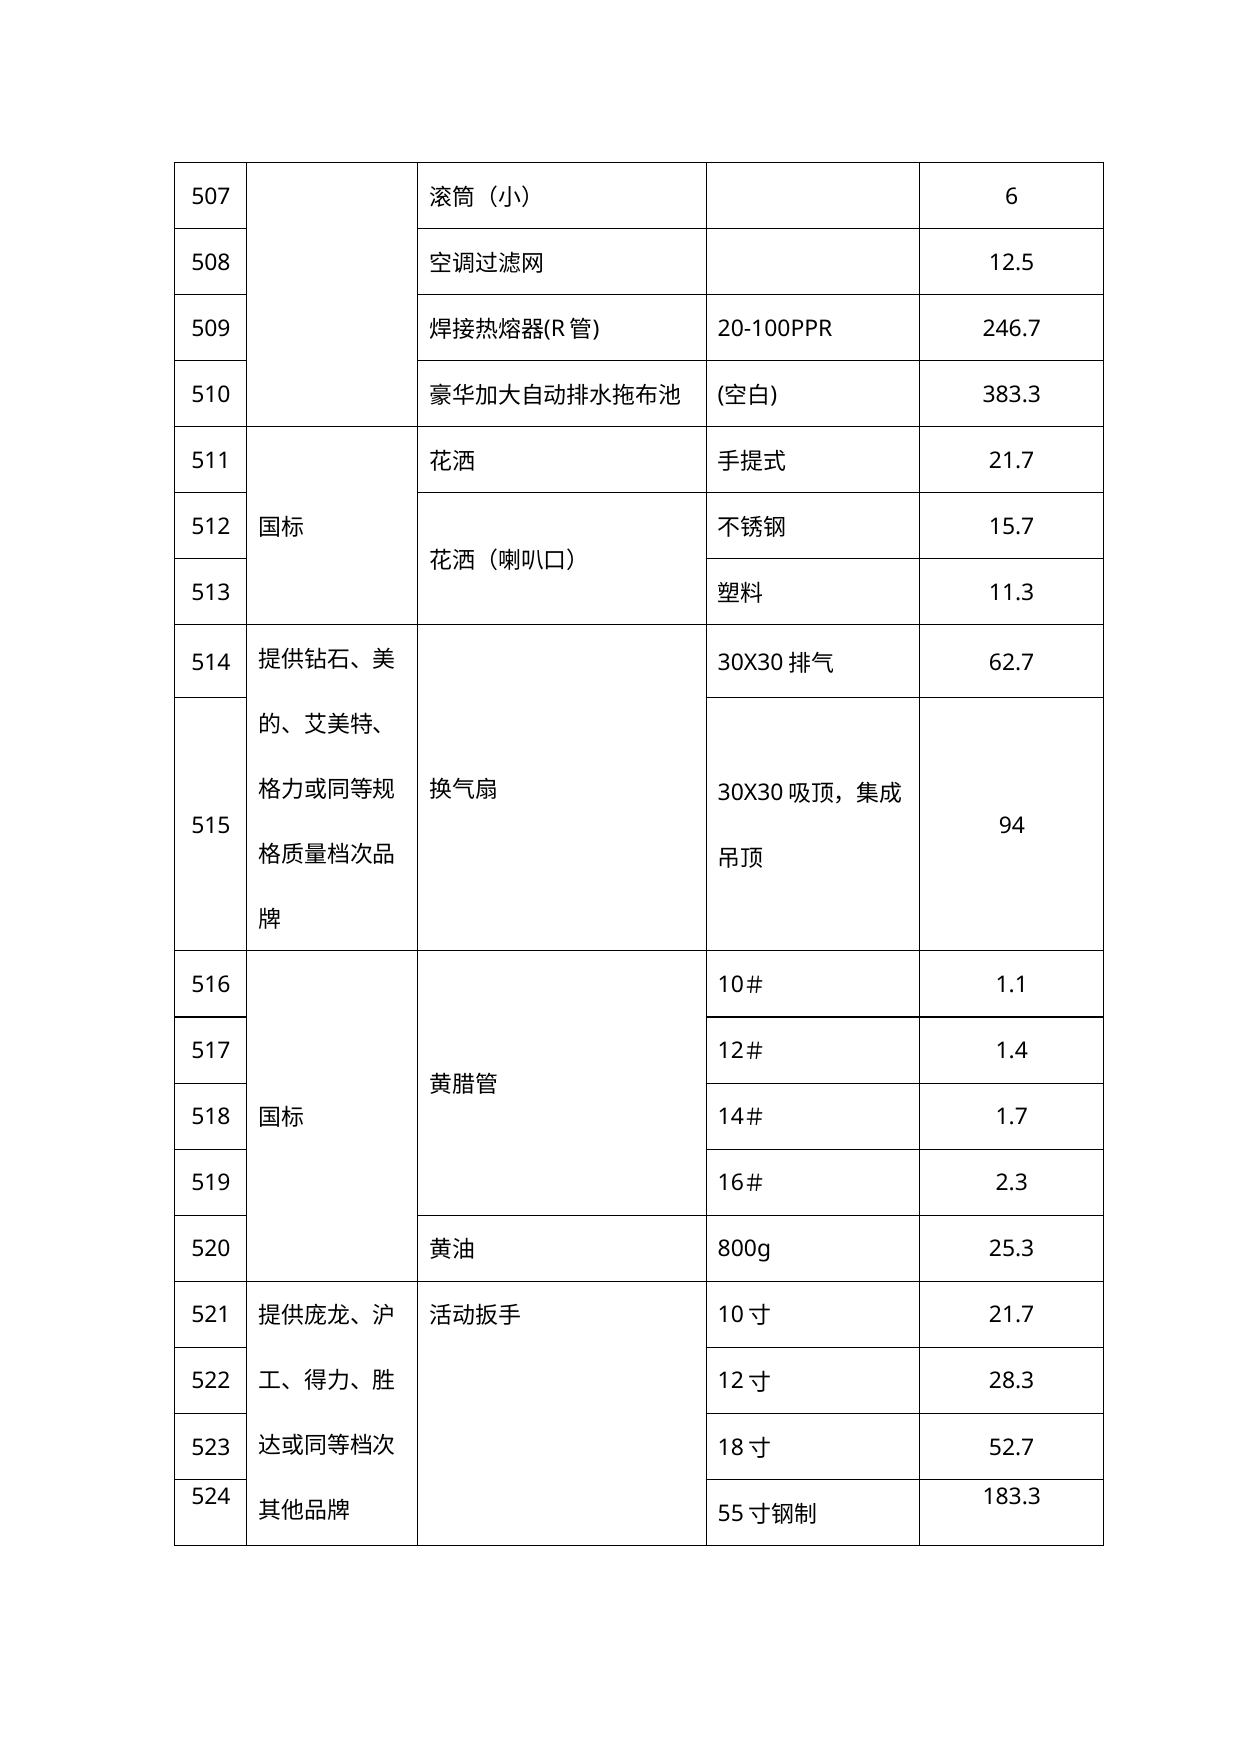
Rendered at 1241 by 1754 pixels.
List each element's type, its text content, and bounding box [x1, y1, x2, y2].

table_cell 花洒 [418, 427, 706, 492]
table_cell 383.3 [920, 361, 1103, 426]
table_cell 25.3 [920, 1216, 1103, 1281]
table_cell 塑料 [707, 559, 919, 624]
table_cell 黄腊管 [418, 951, 706, 1214]
table_cell 焊接热熔器(R管) [418, 295, 706, 360]
table_cell 国标 [247, 951, 417, 1281]
table_cell 511 [175, 427, 246, 492]
table_cell (空白) [707, 361, 919, 426]
table_cell 15.7 [920, 493, 1103, 558]
table_cell 522 [175, 1348, 246, 1413]
table_cell 183.3 [920, 1480, 1103, 1545]
table_cell 6 [920, 163, 1103, 228]
table_cell 1.4 [920, 1018, 1103, 1082]
table_cell 14＃ [707, 1084, 919, 1148]
table_cell 花洒（喇叭口） [418, 493, 706, 624]
table_cell 20-100PPR [707, 295, 919, 360]
table_cell 2.3 [920, 1150, 1103, 1214]
table_cell 509 [175, 295, 246, 360]
table_cell 520 [175, 1216, 246, 1281]
table_cell 1.7 [920, 1084, 1103, 1148]
table_cell 519 [175, 1150, 246, 1214]
table_cell 52.7 [920, 1414, 1103, 1479]
table_cell 507 [175, 163, 246, 228]
table_cell 246.7 [920, 295, 1103, 360]
table_cell [707, 163, 919, 228]
table_cell 514 [175, 625, 246, 697]
table_cell 523 [175, 1414, 246, 1479]
table_cell 512 [175, 493, 246, 558]
table_cell 800g [707, 1216, 919, 1281]
table_cell 16＃ [707, 1150, 919, 1214]
table_cell 黄油 [418, 1216, 706, 1281]
table_cell 换气扇 [418, 625, 706, 950]
table_cell 12.5 [920, 229, 1103, 294]
table_cell 21.7 [920, 427, 1103, 492]
table_cell 提供庞龙、沪工、得力、胜达或同等档次其他品牌 [247, 1282, 417, 1545]
table_cell 空调过滤网 [418, 229, 706, 294]
table_cell 提供钻石、美的、艾美特、格力或同等规格质量档次品牌 [247, 625, 417, 950]
table_cell 516 [175, 951, 246, 1016]
table_cell 滚筒（小） [418, 163, 706, 228]
table_cell 10＃ [707, 951, 919, 1016]
table_cell 55寸钢制 [707, 1480, 919, 1545]
table_cell 11.3 [920, 559, 1103, 624]
table_cell 1.1 [920, 951, 1103, 1016]
table_cell 517 [175, 1018, 246, 1082]
table_cell 30X30吸顶，集成吊顶 [707, 698, 919, 950]
table_cell 508 [175, 229, 246, 294]
table_cell 62.7 [920, 625, 1103, 697]
table_cell 豪华加大自动排水拖布池 [418, 361, 706, 426]
table_cell 国标 [247, 427, 417, 624]
table_cell 30X30排气 [707, 625, 919, 697]
table_cell 518 [175, 1084, 246, 1148]
table_cell 524 [175, 1480, 246, 1545]
table_cell 94 [920, 698, 1103, 950]
table_cell [707, 229, 919, 294]
table_cell 515 [175, 698, 246, 950]
table_cell 18寸 [707, 1414, 919, 1479]
table_cell 510 [175, 361, 246, 426]
table_cell 521 [175, 1282, 246, 1347]
table_cell 活动扳手 [418, 1282, 706, 1545]
table_cell 10寸 [707, 1282, 919, 1347]
table_cell 不锈钢 [707, 493, 919, 558]
table_cell 手提式 [707, 427, 919, 492]
table_cell 21.7 [920, 1282, 1103, 1347]
table_cell 513 [175, 559, 246, 624]
table_cell 28.3 [920, 1348, 1103, 1413]
table_cell 12寸 [707, 1348, 919, 1413]
table_cell 12＃ [707, 1018, 919, 1082]
